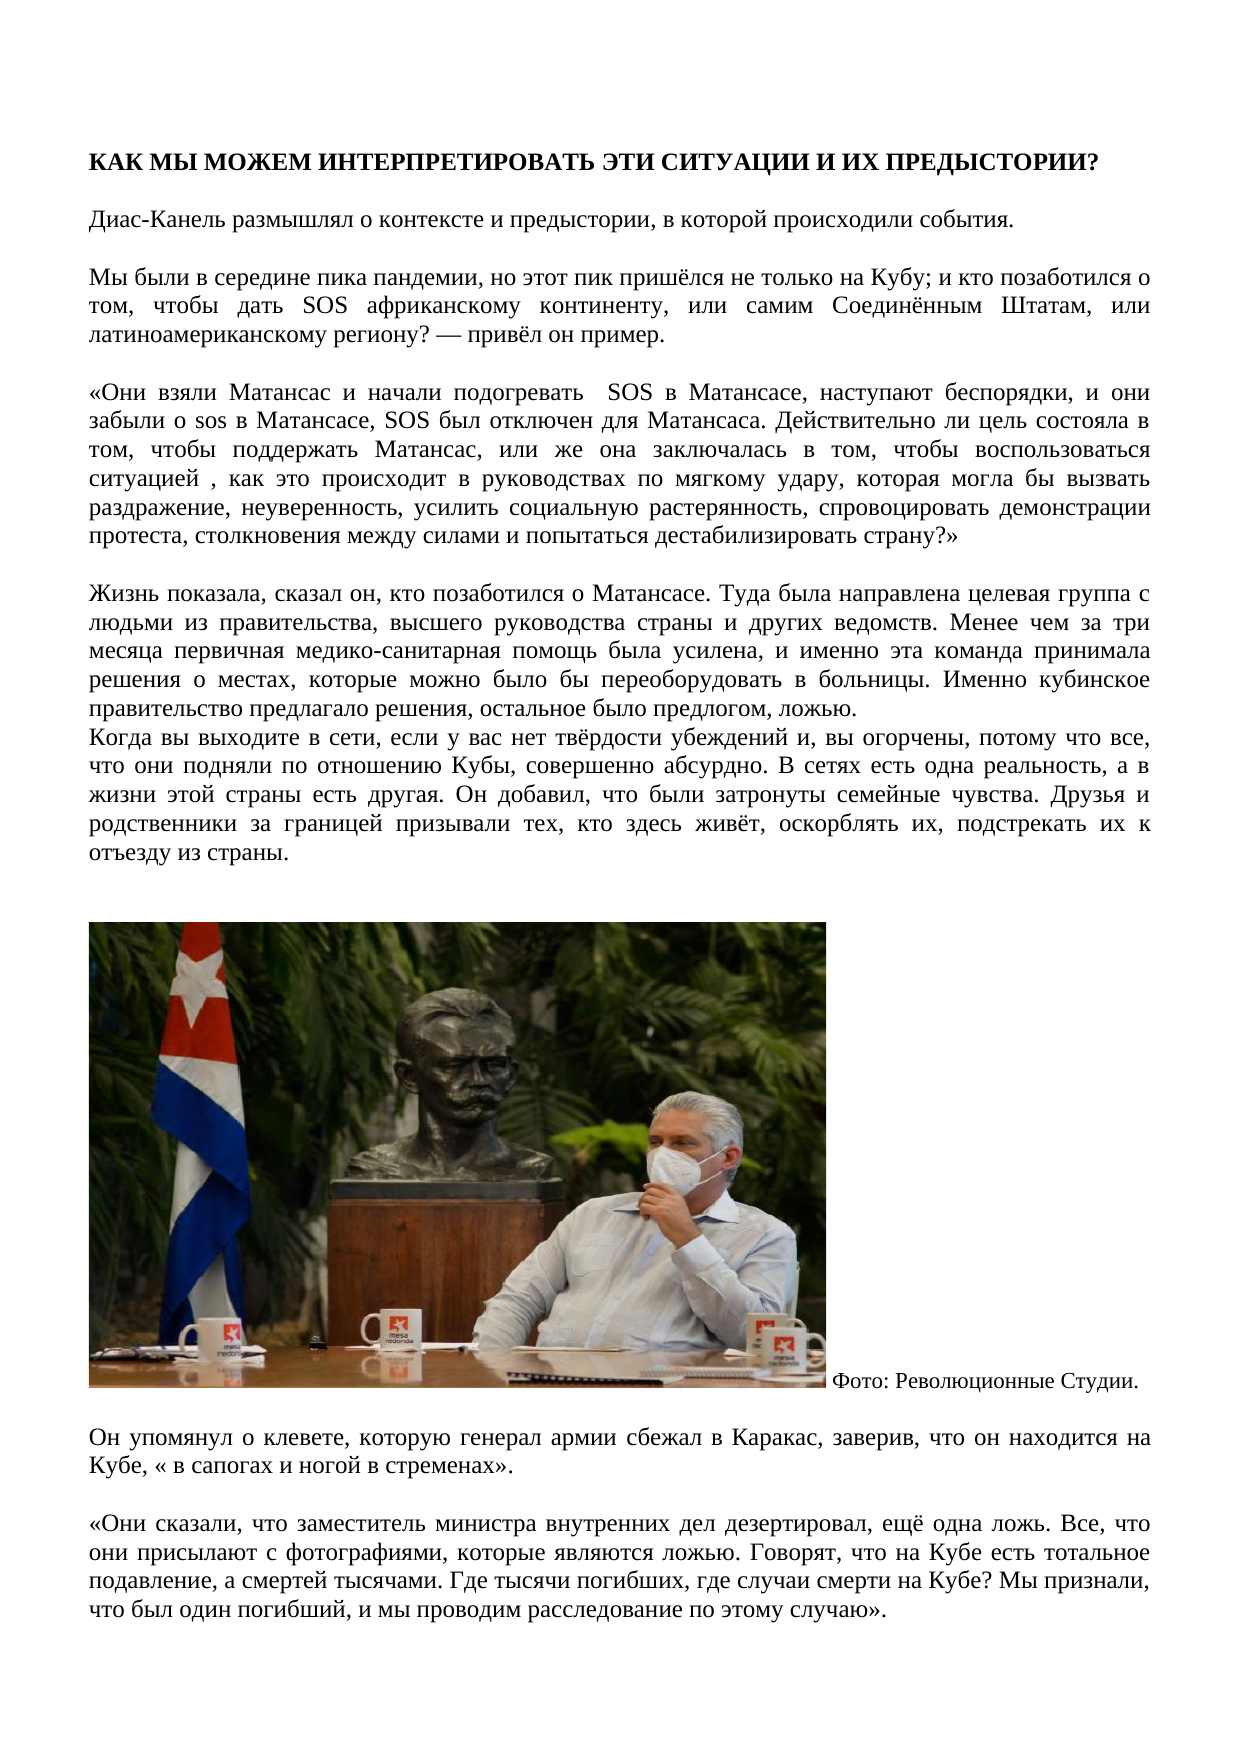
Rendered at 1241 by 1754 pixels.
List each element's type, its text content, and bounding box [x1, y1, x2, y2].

text Жизнь показала, сказал он, кто позаботился о Матансасе. Туда была направлена целевая группа с людьми из правительства, высшего руководства страны и других ведомств. Менее чем за три месяца первичная медико-санитарная помощь была усилена, и именно эта команда принимала решения о местах, которые можно было бы переоборудовать в больницы. Именно кубинское правительство предлагало решения, остальное было предлогом, ложью. [89, 578, 1152, 722]
text Когда вы выходите в сети, если у вас нет твёрдости убеждений и, вы огорчены, потому что все, что они подняли по отношению Кубы, совершенно абсурдно. В сетях есть одна реальность, а в жизни этой страны есть другая. Он добавил, что были затронуты семейные чувства. Друзья и родственники за границей призывали тех, кто здесь живёт, оскорблять их, подстрекать их к отъезду из страны. [89, 722, 1152, 866]
text «Они сказали, что заместитель министра внутренних дел дезертировал, ещё одна ложь. Все, что они присылают с фотографиями, которые являются ложью. Говорят, что на Кубе есть тотальное подавление, а смертей тысячами. Где тысячи погибших, где случаи смерти на Кубе? Мы признали, что был один погибший, и мы проводим расследование по этому случаю». [89, 1508, 1152, 1623]
text Он упомянул о клевете, которую генерал армии сбежал в Каракас, заверив, что он находится на Кубе, « в сапогах и ногой в стременах». [89, 1422, 1152, 1479]
text Диас-Канель размышлял о контексте и предыстории, в которой происходили события. [89, 204, 1152, 233]
text «Они взяли Матансас и начали подогревать SOS в Матансасе, наступают беспорядки, и они забыли о sos в Матансасе, SOS был отключен для Матансаса. Действительно ли цель состояла в том, чтобы поддержать Матансас, или же она заключалась в том, чтобы воспользоваться ситуацией , как это происходит в руководствах по мягкому удару, которая могла бы вызвать раздражение, неуверенность, усилить социальную растерянность, спровоцировать демонстрации протеста, столкновения между силами и попытаться дестабилизировать страну?» [89, 377, 1152, 549]
text КАК МЫ МОЖЕМ ИНТЕРПРЕТИРОВАТЬ ЭТИ СИТУАЦИИ И ИХ ПРЕДЫСТОРИИ? [89, 147, 1152, 176]
text Мы были в середине пика пандемии, но этот пик пришёлся не только на Кубу; и кто позаботился о том, чтобы дать SOS африканскому континенту, или самим Соединённым Штатам, или латиноамериканскому региону? — привёл он пример. [89, 262, 1152, 348]
picture [88, 922, 827, 1388]
